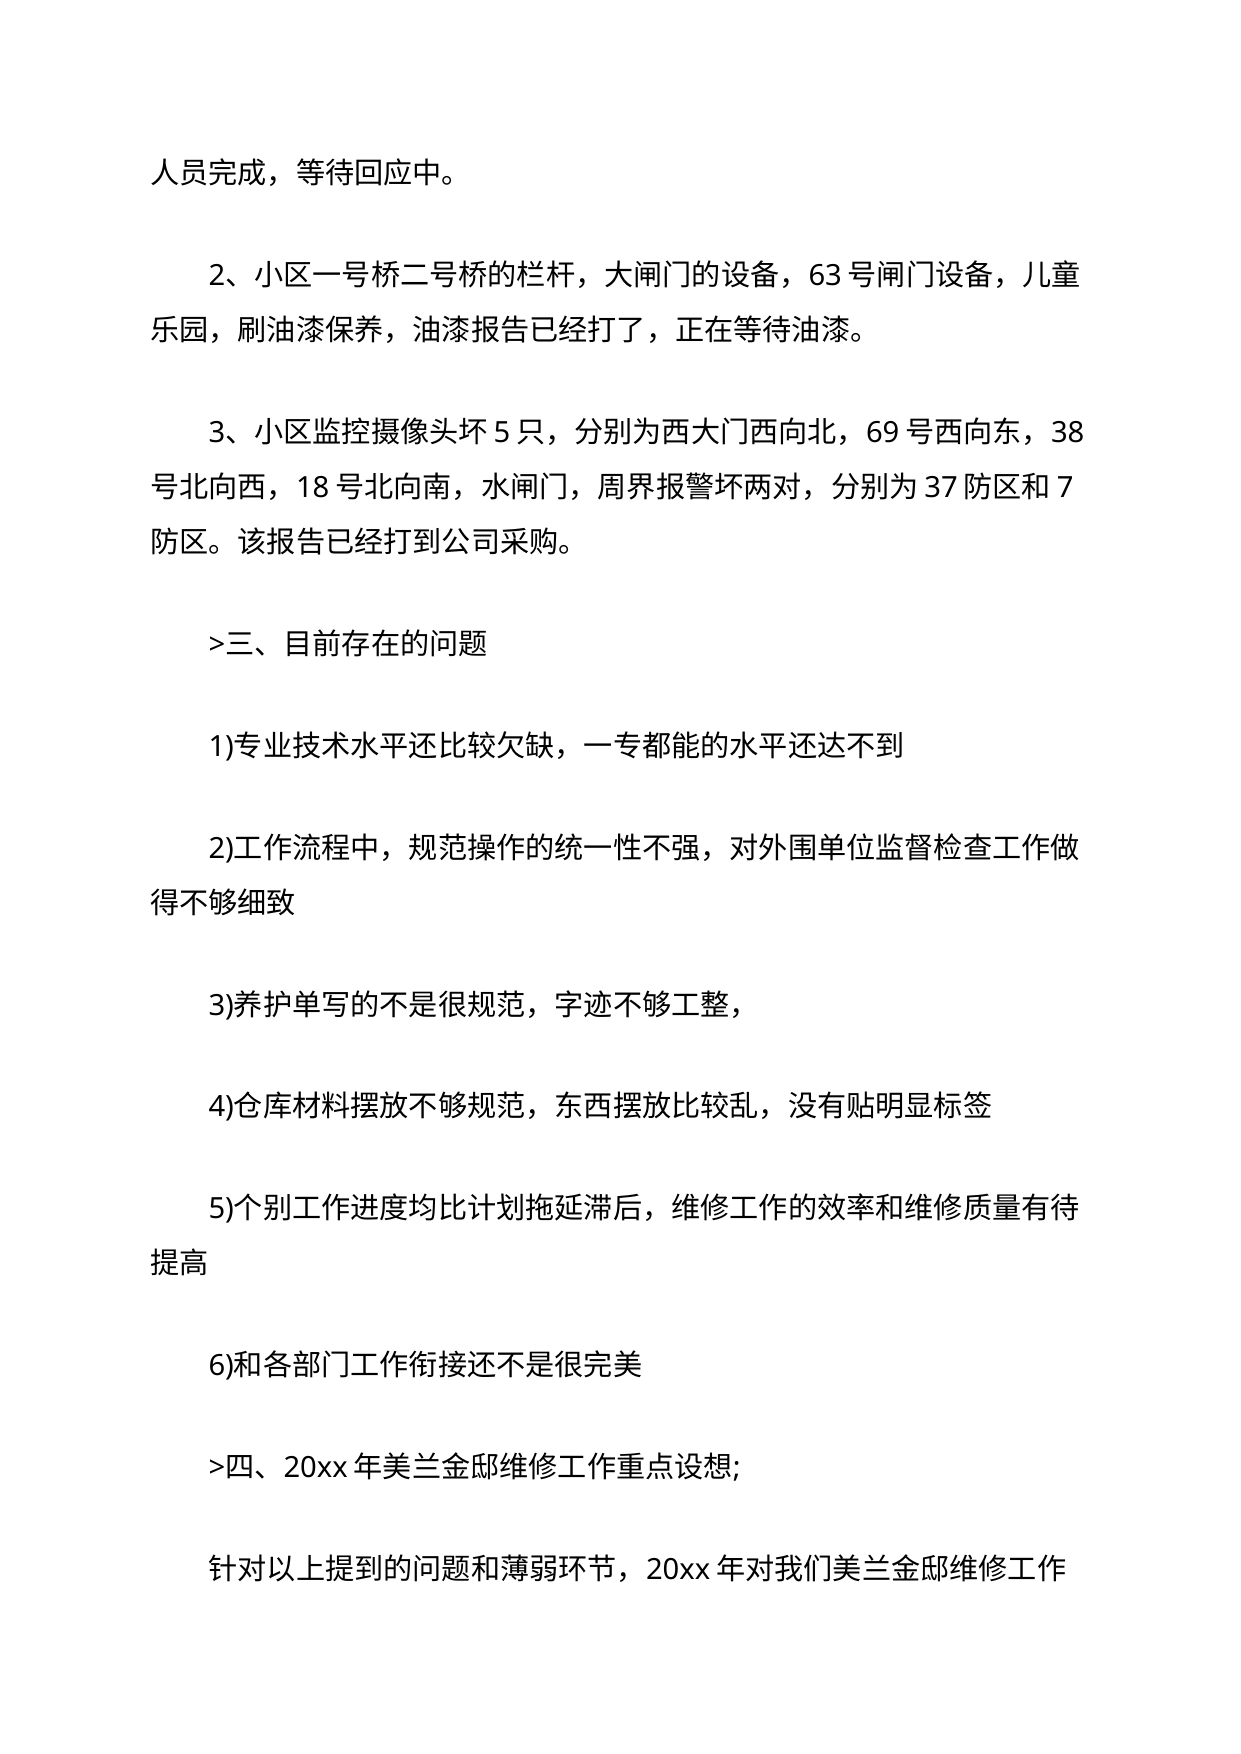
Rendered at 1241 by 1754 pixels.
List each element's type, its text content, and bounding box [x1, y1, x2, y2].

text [150, 150, 1090, 192]
text 6)和各部门工作衔接还不是很完美 [150, 1342, 1090, 1384]
text 5)个别工作进度均比计划拖延滞后，维修工作的效率和维修质量有待提高 [150, 1185, 1090, 1282]
text 2)工作流程中，规范操作的统一性不强，对外围单位监督检查工作做得不够细致 [150, 824, 1090, 922]
text 4)仓库材料摆放不够规范，东西摆放比较乱，没有贴明显标签 [150, 1083, 1090, 1125]
text >三、目前存在的问题 [150, 620, 1090, 663]
text 1)专业技术水平还比较欠缺，一专都能的水平还达不到 [150, 722, 1090, 765]
text 2、小区一号桥二号桥的栏杆，大闸门的设备，63号闸门设备，儿童乐园，刷油漆保养，油漆报告已经打了，正在等待油漆。 [150, 252, 1090, 349]
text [150, 1546, 1090, 1588]
text >四、20xx年美兰金邸维修工作重点设想; [150, 1444, 1090, 1486]
text 3、小区监控摄像头坏5只，分别为西大门西向北，69号西向东，38号北向西，18号北向南，水闸门，周界报警坏两对，分别为37防区和7防区。该报告已经打到公司采购。 [150, 408, 1090, 561]
text 3)养护单写的不是很规范，字迹不够工整， [150, 981, 1090, 1023]
